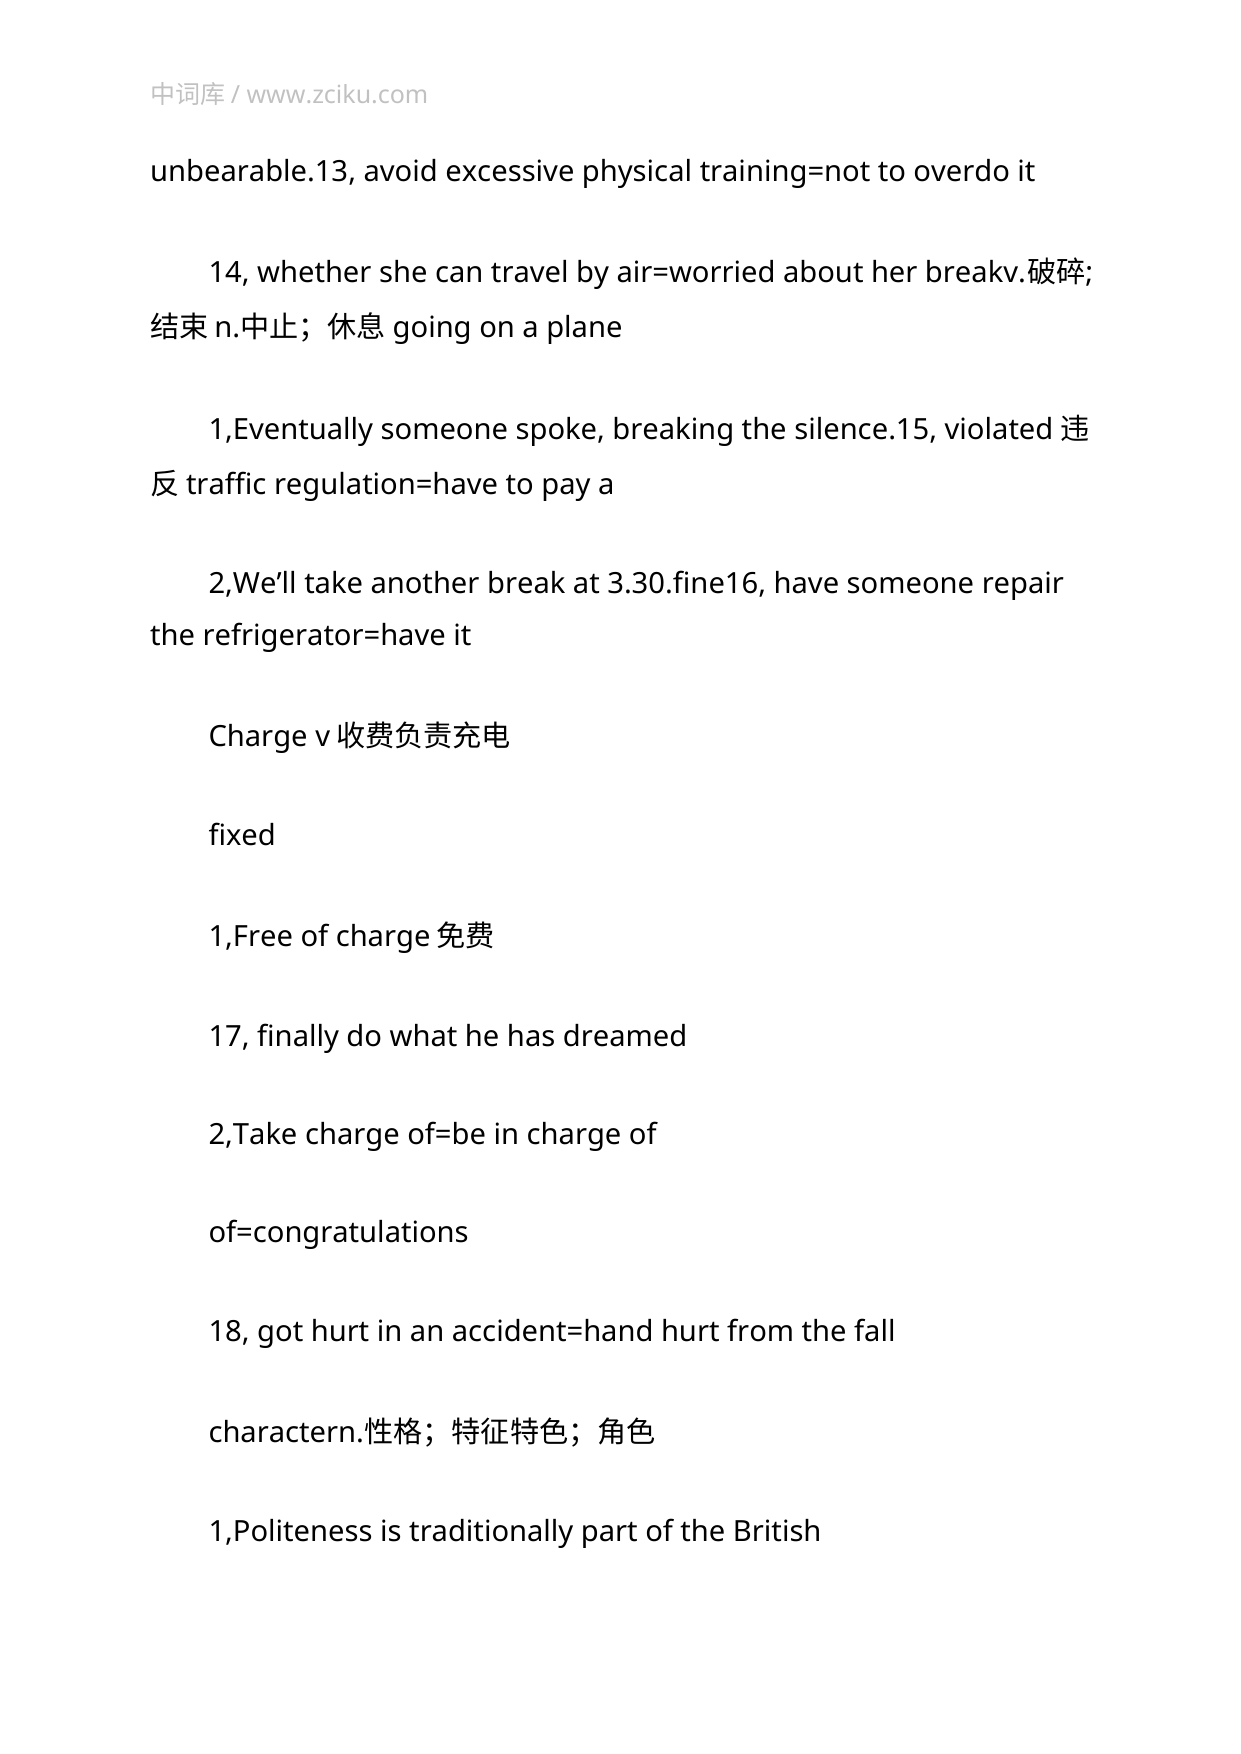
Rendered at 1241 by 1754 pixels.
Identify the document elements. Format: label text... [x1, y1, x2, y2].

text of=congratulations [150, 1212, 1090, 1251]
text 1,Eventually someone spoke, breaking the silence.15, violated违反 traffic regulation=have to pay a [150, 405, 1090, 503]
text 18, got hurt in an accident=hand hurt from the fall [150, 1310, 1090, 1350]
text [150, 150, 1090, 190]
text 1,Politeness is traditionally part of the British [150, 1511, 1090, 1550]
text charactern.性格；特征特色；角色 [150, 1408, 1090, 1451]
text 2,Take charge of=be in charge of [150, 1113, 1090, 1153]
text Charge v收费负责充电 [150, 712, 1090, 755]
text 1,Free of charge免费 [150, 913, 1090, 955]
text 2,We’ll take another break at 3.30.fine16, have someone repair the refrigerator=have it [150, 562, 1090, 654]
text 17, finally do what he has dreamed [150, 1015, 1090, 1054]
text 14, whether she can travel by air=worried about her breakv.破碎;结束n.中止；休息 going on a plane [150, 248, 1090, 346]
text fixed [150, 814, 1090, 854]
